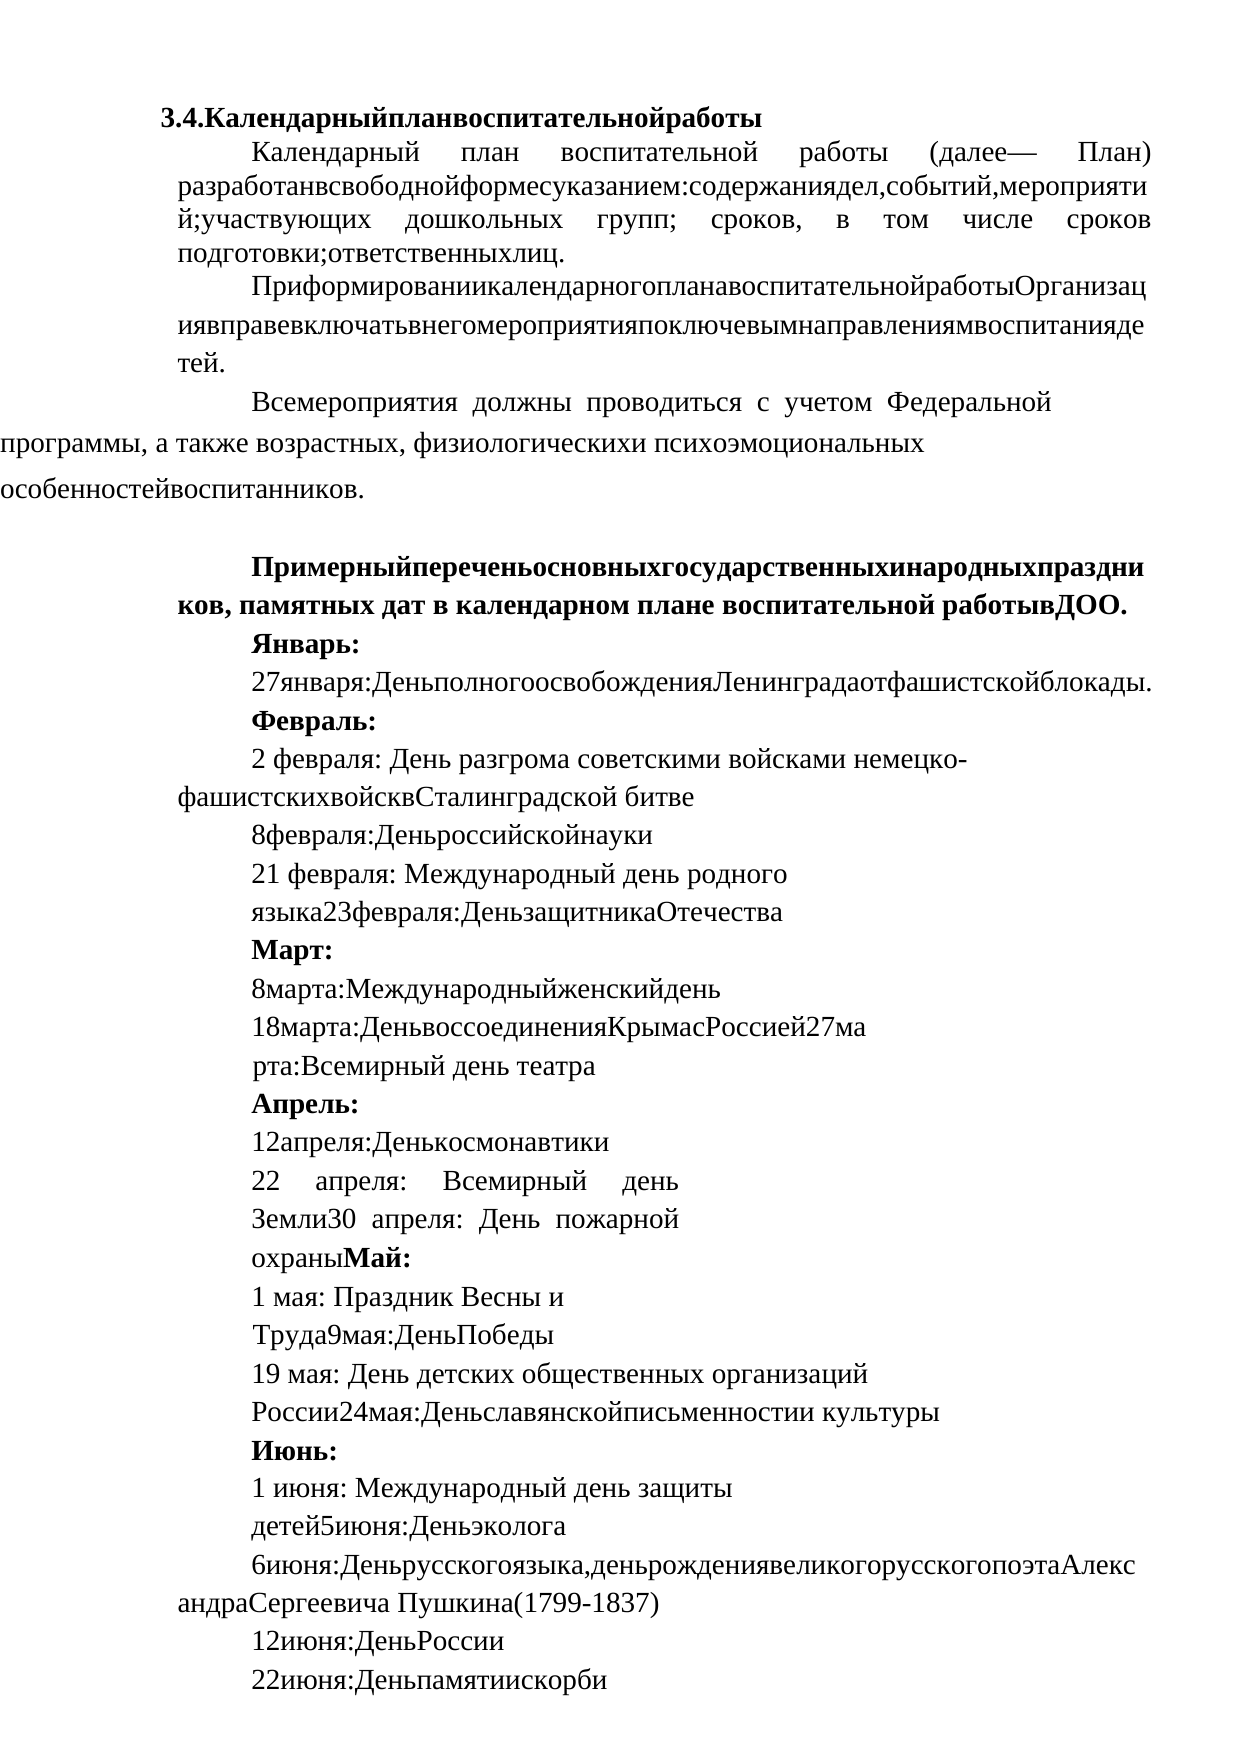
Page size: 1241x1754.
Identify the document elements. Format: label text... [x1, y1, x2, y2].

text Март: [251, 933, 1178, 967]
text Календарный план воспитательной работы (далее— План) разработанвсвободнойформесуказанием:содержаниядел,событий,мероприятий;участвующих дошкольных групп; сроков, в том числе сроков подготовки;ответственныхлиц. [177, 134, 1152, 268]
text 27января:ДеньполногоосвобожденияЛенинградаотфашистскойблокады. [177, 664, 1178, 698]
text ПриформированиикалендарногопланавоспитательнойработыОрганизациявправевключатьвнегомероприятияпоключевымнаправлениямвоспитаниядетей. [177, 268, 1152, 379]
text 2 февраля: День разгрома советскими войсками немецко-фашистскихвойсквСталинградской битве [177, 741, 1122, 813]
text Июнь: [251, 1433, 1178, 1466]
text 12июня:ДеньРоссии [251, 1624, 1178, 1657]
text 22 апреля: Всемирный день Земли30 апреля: День пожарной охраныМай: [251, 1163, 679, 1274]
text 6июня:Деньрусскогоязыка,деньрождениявеликогорусскогопоэтаАлександраСергеевича Пушкина(1799-1837) [177, 1547, 1146, 1619]
text 1 мая: Праздник Весны и Труда9мая:ДеньПобеды [251, 1279, 648, 1351]
text Февраль: [251, 703, 1178, 737]
text 22июня:Деньпамятиискорби [251, 1662, 1178, 1696]
text Всемероприятия должны проводиться с учетом Федеральной [251, 384, 1178, 417]
text 8февраля:Деньроссийскойнауки [251, 818, 1178, 851]
text 21 февраля: Международный день родного языка23февраля:ДеньзащитникаОтечества [251, 856, 868, 928]
text 3.4.Календарныйпланвоспитательнойработы [0, 101, 1178, 134]
text 8марта:Международныйженскийдень [251, 971, 1178, 1004]
text программы, а также возрастных, физиологическихи психоэмоциональных [0, 425, 1152, 458]
text 18марта:ДеньвоссоединенияКрымасРоссией27марта:Всемирный день театра [251, 1009, 874, 1082]
text 19 мая: День детских общественных организаций России24мая:Деньславянскойписьменностии культуры [251, 1356, 965, 1428]
text Апрель: [251, 1087, 1178, 1120]
text особенностейвоспитанников. [0, 471, 1152, 504]
text Примерныйпереченьосновныхгосударственныхинародныхпраздников, памятных дат в календарном плане воспитательной работывДОО. [177, 549, 1152, 621]
text Январь: [251, 626, 1178, 659]
text 12апреля:Денькосмонавтики [251, 1124, 1178, 1158]
text 1 июня: Международный день защиты детей5июня:Деньэколога [251, 1470, 811, 1542]
